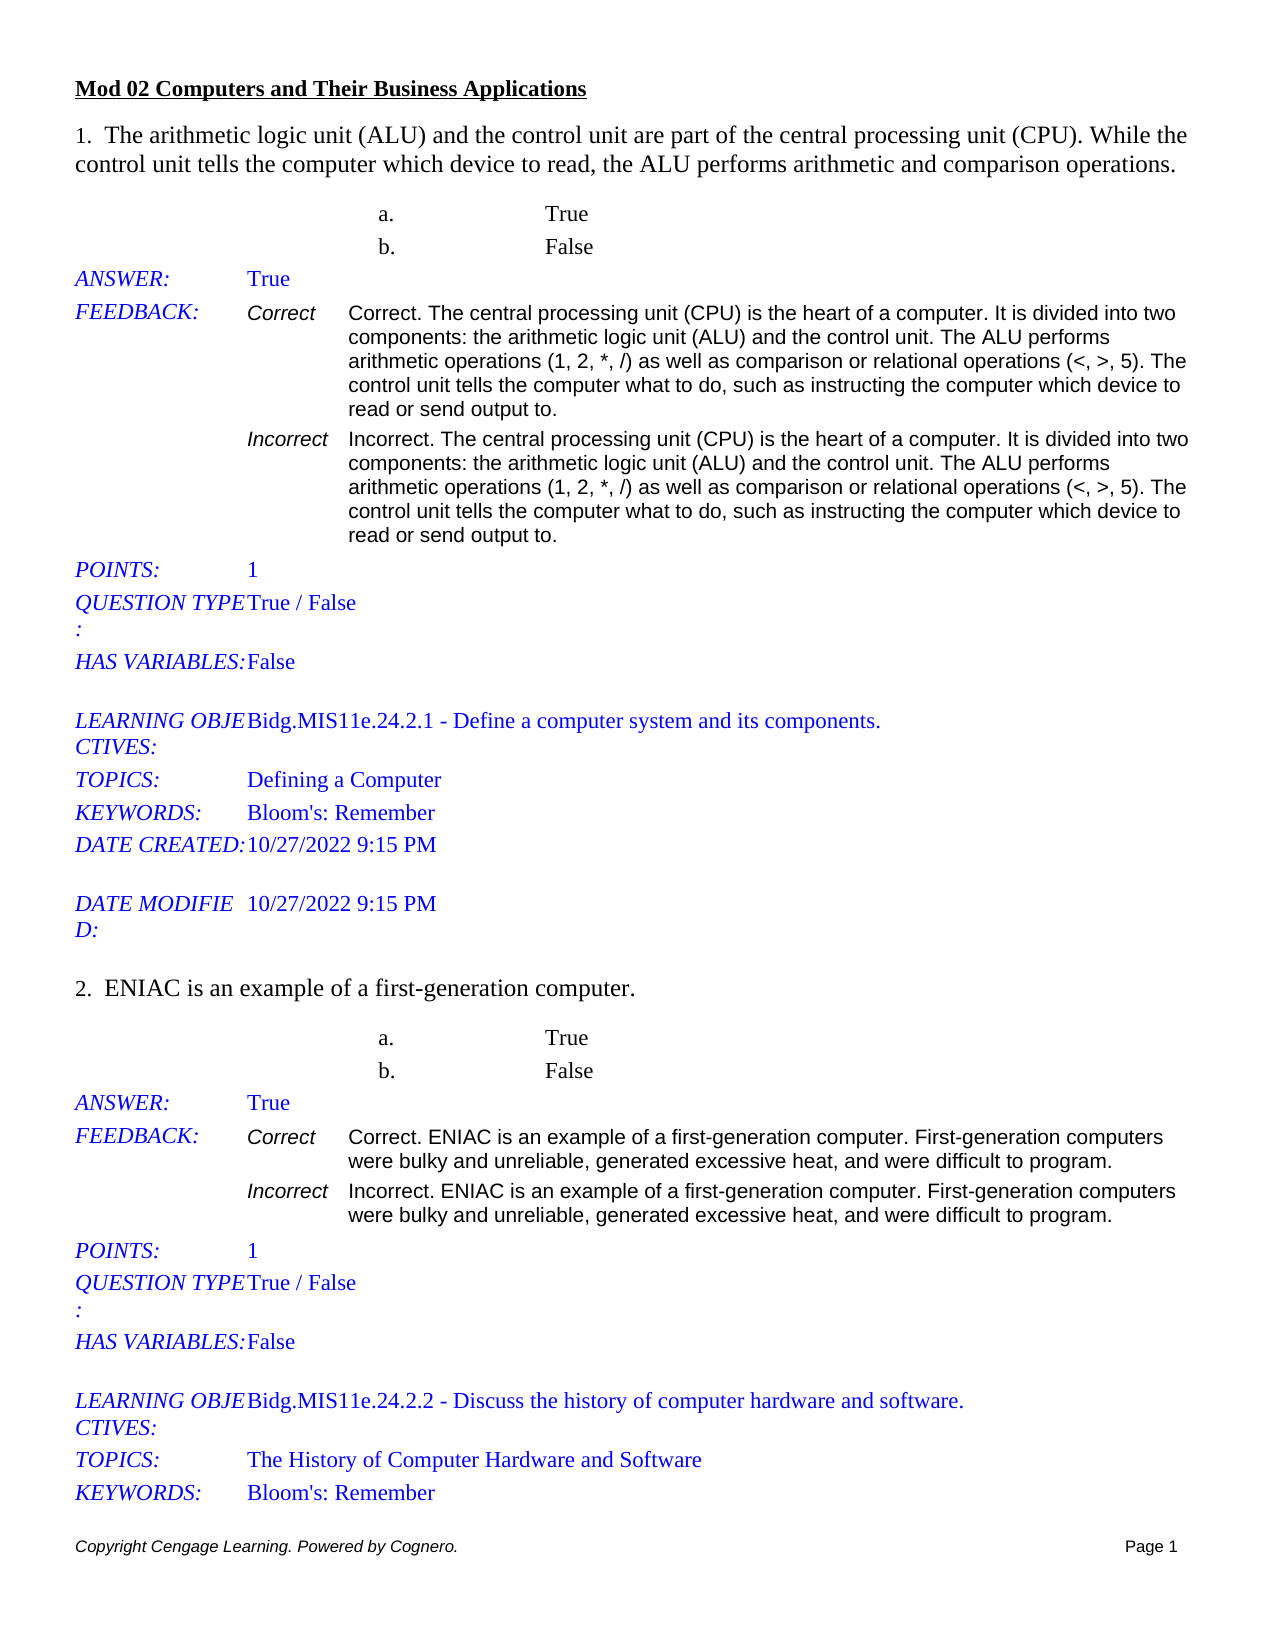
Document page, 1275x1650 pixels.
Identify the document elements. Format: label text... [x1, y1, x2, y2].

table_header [75, 973, 1200, 1508]
table_header 1. The arithmetic logic unit (ALU) and the control unit are part of the central processing unit (CPU). While the control unit tells the computer which device to read, the ALU performs arithmetic and comparison operations. [75, 121, 1200, 946]
